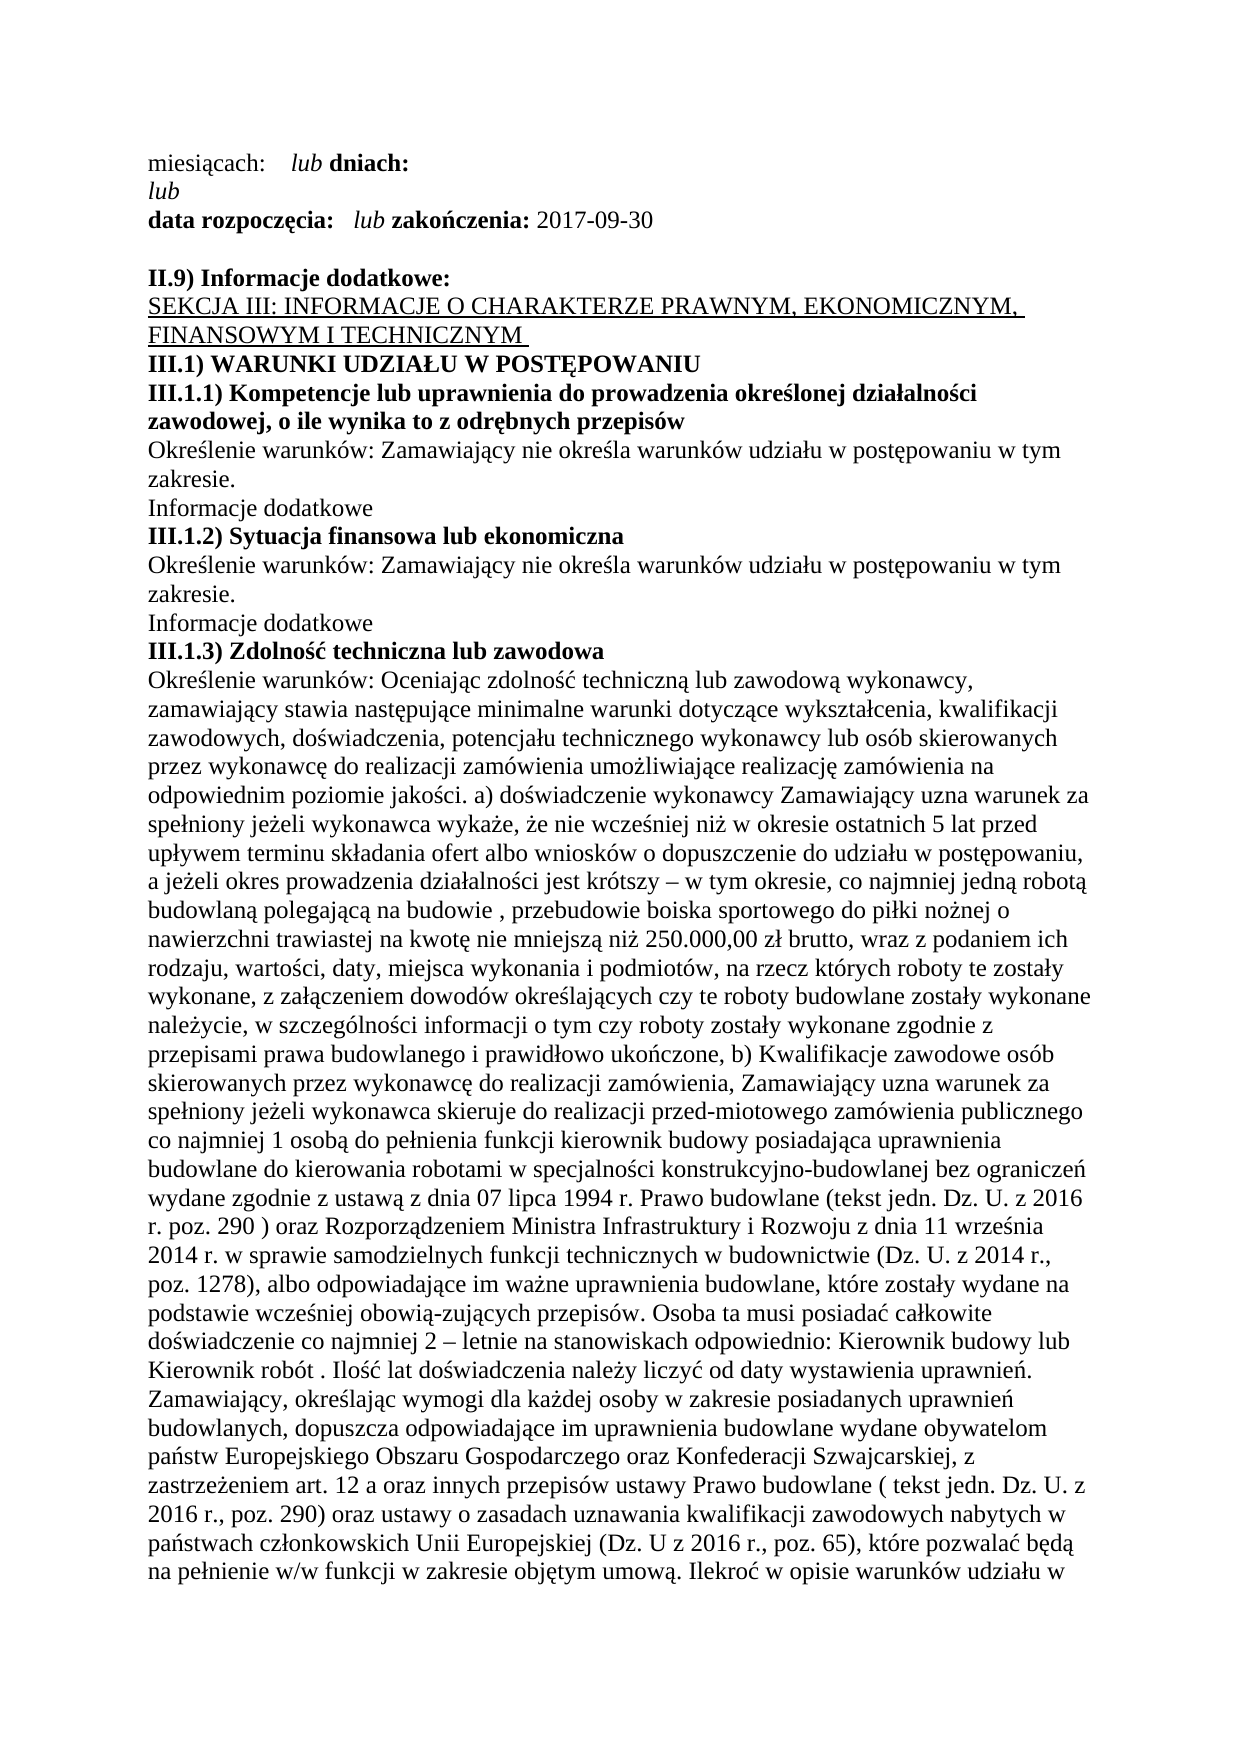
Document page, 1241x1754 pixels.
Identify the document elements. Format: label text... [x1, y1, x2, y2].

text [148, 378, 1093, 1585]
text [148, 148, 1093, 291]
text SEKCJA III: INFORMACJE O CHARAKTERZE PRAWNYM, EKONOMICZNYM, FINANSOWYM I TECHNICZNYM [148, 291, 1093, 349]
text III.1) WARUNKI UDZIAŁU W POSTĘPOWANIU [148, 349, 1093, 378]
